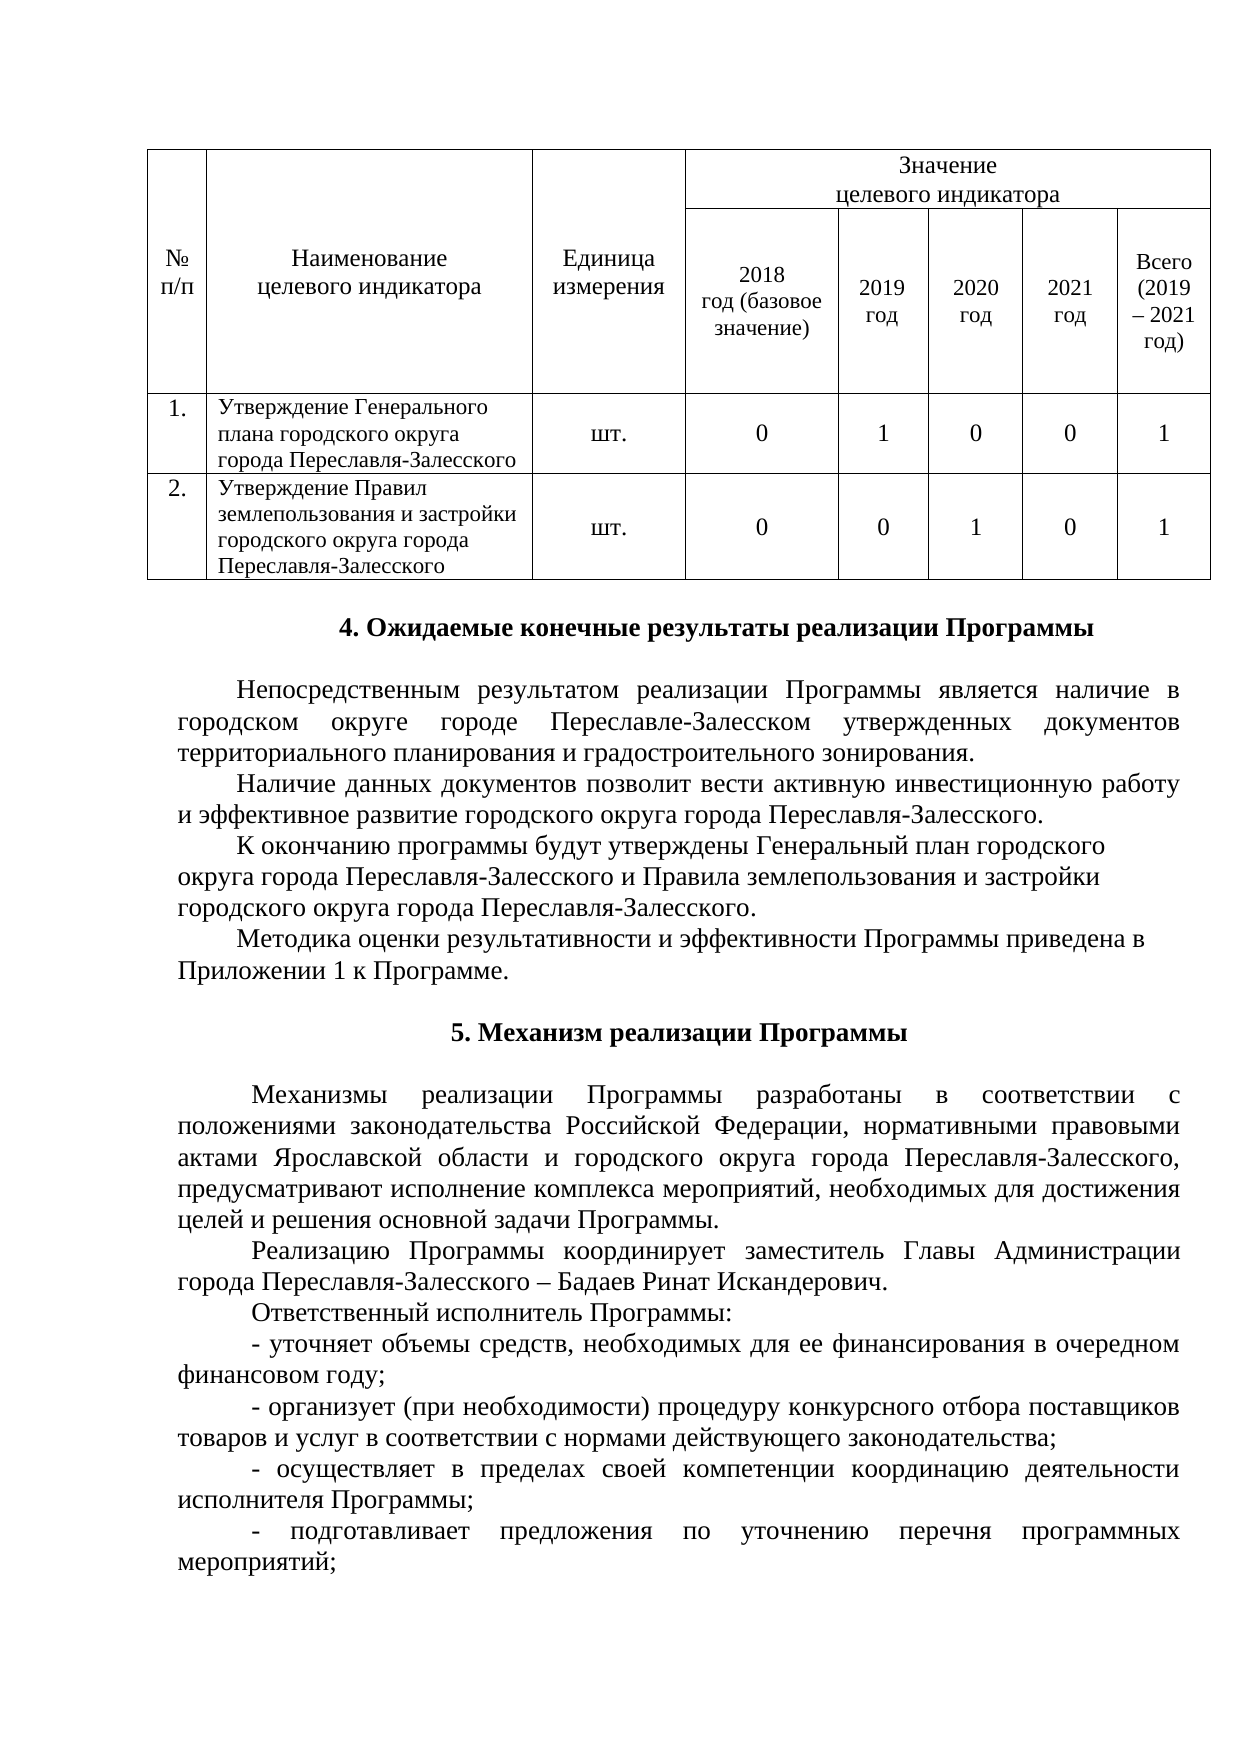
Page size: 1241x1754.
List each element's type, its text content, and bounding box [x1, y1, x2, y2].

table_header Значение целевого индикатора [686, 150, 1210, 208]
table_cell 2021 год [1023, 209, 1117, 392]
table_cell 0 [686, 474, 838, 579]
table_cell 2020 год [929, 209, 1022, 392]
table_header № п/п [148, 150, 206, 392]
table_header Единица измерения [533, 150, 685, 392]
table_cell Всего (2019 – 2021 год) [1118, 209, 1210, 392]
table_cell 0 [1023, 474, 1117, 579]
table_cell 2019 год [839, 209, 928, 392]
text 4. Ожидаемые конечные результаты реализации Программы [252, 611, 1181, 642]
text - подготавливает предложения по уточнению перечня программных мероприятий; [177, 1514, 1181, 1577]
text - организует (при необходимости) процедуру конкурсного отбора поставщиков товаров и услуг в соответствии с нормами действующего законодательства; [177, 1390, 1181, 1452]
text Ответственный исполнитель Программы: [177, 1296, 1181, 1327]
table_cell 0 [839, 474, 928, 579]
text Непосредственным результатом реализации Программы является наличие в городском округе городе Переславле-Залесском утвержденных документов территориального планирования и градостроительного зонирования. [177, 673, 1181, 767]
text Механизмы реализации Программы разработаны в соответствии с положениями законодательства Российской Федерации, нормативными правовыми актами Ярославской области и городского округа города Переславля-Залесского, предусматривают исполнение комплекса мероприятий, необходимых для достижения целей и решения основной задачи Программы. [177, 1078, 1181, 1234]
table_cell 0 [929, 394, 1022, 472]
text - уточняет объемы средств, необходимых для ее финансирования в очередном финансовом году; [177, 1327, 1181, 1390]
table_cell 2. [148, 474, 206, 579]
table_cell 2018 год (базовое значение) [686, 209, 838, 392]
table_cell Утверждение Генерального плана городского округа города Переславля-Залесского [207, 394, 532, 472]
table_cell шт. [533, 474, 685, 579]
table_cell шт. [533, 394, 685, 472]
table_cell 1. [148, 394, 206, 472]
text - осуществляет в пределах своей компетенции координацию деятельности исполнителя Программы; [177, 1452, 1181, 1514]
table_cell Утверждение Правил землепользования и застройки городского округа города Переславля-Залесского [207, 474, 532, 579]
table_cell 1 [1118, 474, 1210, 579]
table_cell 0 [1023, 394, 1117, 472]
table_header Наименование целевого индикатора [207, 150, 532, 392]
text 5. Механизм реализации Программы [177, 1016, 1181, 1047]
table_cell 0 [686, 394, 838, 472]
text Методика оценки результативности и эффективности Программы приведена в Приложении 1 к Программе. [177, 923, 1181, 985]
table_cell 1 [839, 394, 928, 472]
table_cell 1 [1118, 394, 1210, 472]
text Реализацию Программы координирует заместитель Главы Администрации города Переславля-Залесского – Бадаев Ринат Искандерович. [177, 1234, 1181, 1296]
text К окончанию программы будут утверждены Генеральный план городского округа города Переславля-Залесского и Правила землепользования и застройки городского округа города Переславля-Залесского. [177, 829, 1181, 923]
table_cell 1 [929, 474, 1022, 579]
text Наличие данных документов позволит вести активную инвестиционную работу и эффективное развитие городского округа города Переславля-Залесского. [177, 767, 1181, 829]
